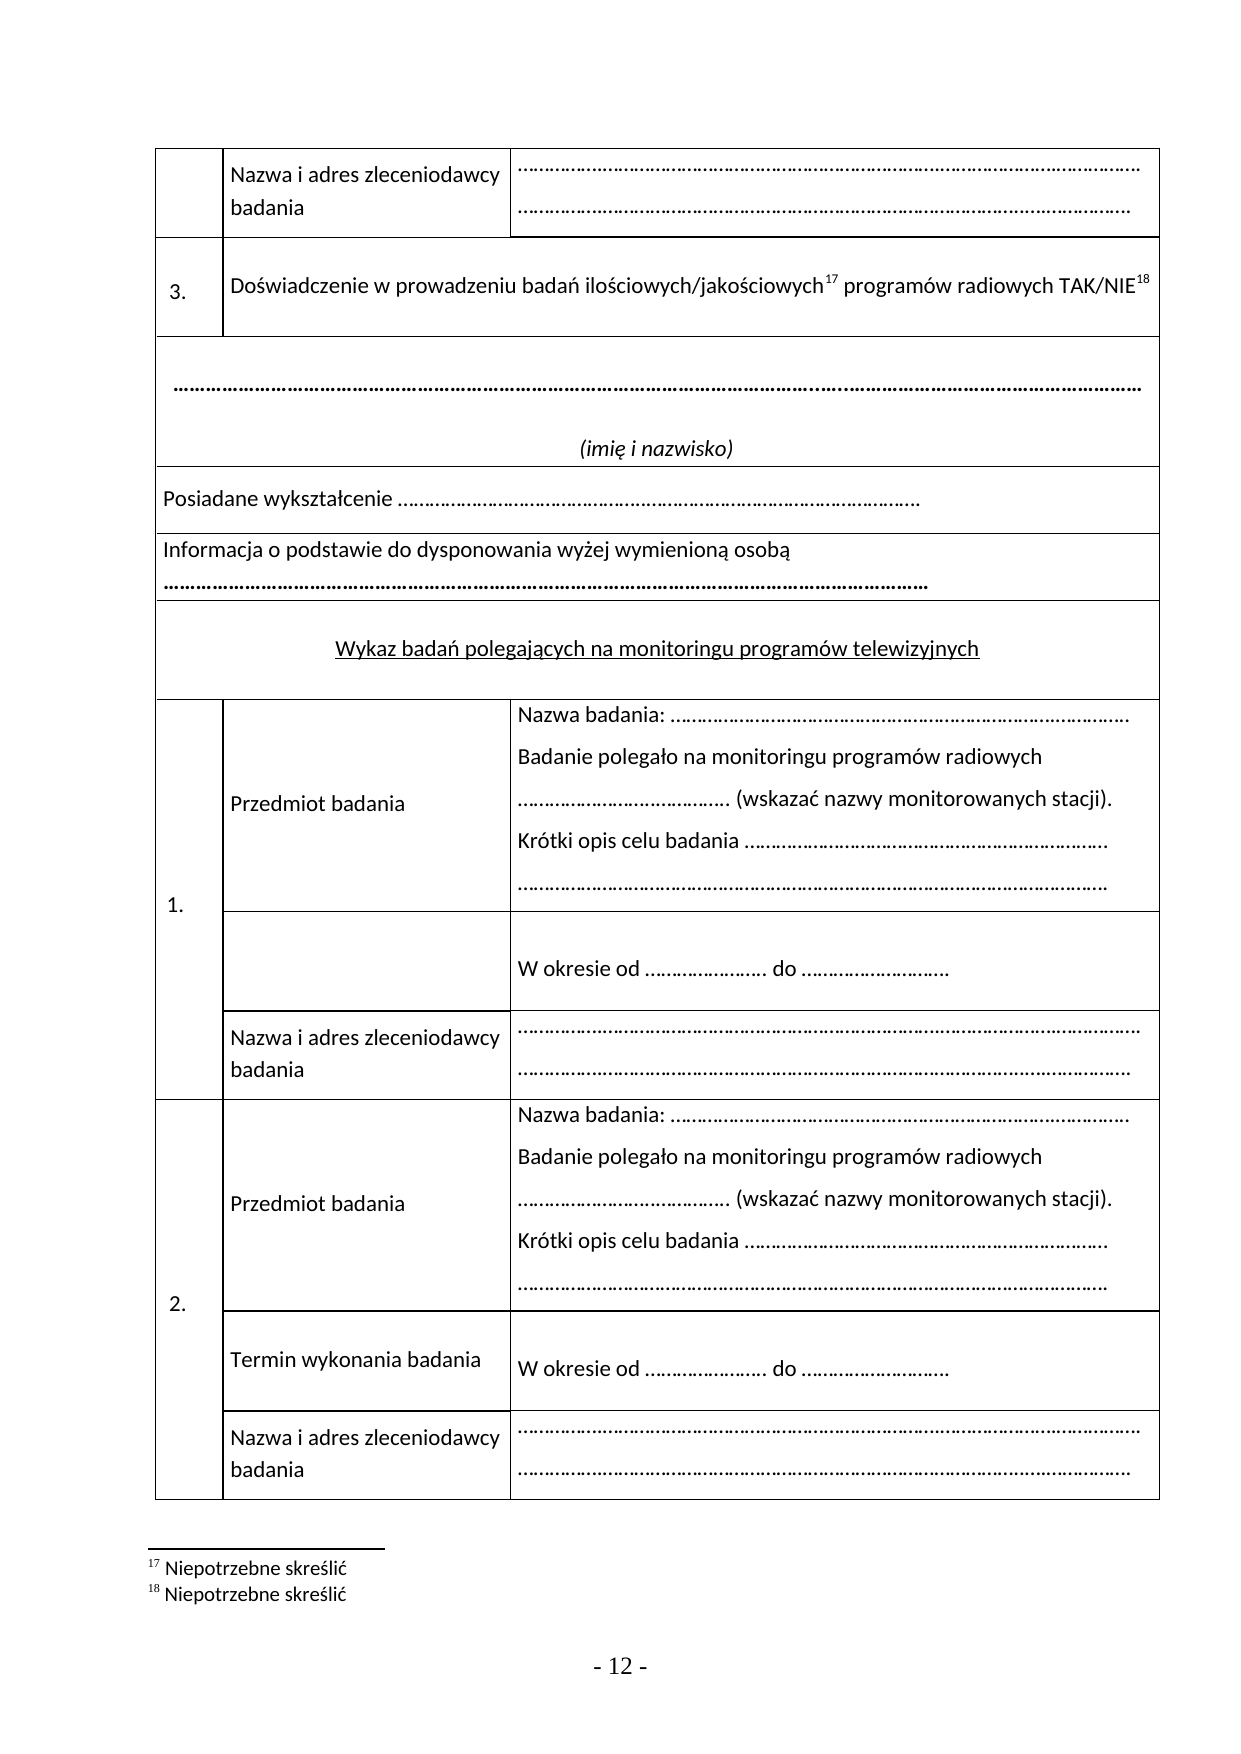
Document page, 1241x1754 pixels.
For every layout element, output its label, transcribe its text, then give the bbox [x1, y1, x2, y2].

table_cell 3. [156, 238, 222, 336]
table_cell Przedmiot badania [224, 700, 510, 911]
table_cell Doświadczenie w prowadzeniu badań ilościowych/jakościowych programów radiowych TAK/NIE [224, 238, 1159, 336]
table_cell W okresie od ………………….. do ………………………. [511, 912, 1159, 1010]
table_cell …………….……………………………………………………….………………….……………. …………….……………………………………………………………………..….……………. [511, 1011, 1159, 1099]
table_cell Nazwa i adres zleceniodawcy badania [224, 1412, 510, 1498]
table_cell Wykaz badań polegających na monitoringu programów telewizyjnych [156, 601, 1159, 699]
table_cell [156, 700, 222, 1099]
table_cell Nazwa badania: ……………………………………………………………….………….. Badanie polegało na monitoringu programów radiowych ……………………..………….. (wskazać nazwy monitorowanych stacji). Krótki opis celu badania …………………………………………………………… …………………………………………………………………………………………………. [511, 1100, 1159, 1310]
table_cell W okresie od ………………….. do ………………………. [511, 1312, 1159, 1410]
table_cell Przedmiot badania [224, 1100, 510, 1310]
table_cell Informacja o podstawie do dysponowania wyżej wymienioną osobą …………………………………………………………………………………………………………………………… [156, 534, 1159, 600]
table_cell [224, 912, 510, 1010]
table_cell Nazwa badania: ……………………………………………………………….………….. Badanie polegało na monitoringu programów radiowych ……………………..………….. (wskazać nazwy monitorowanych stacji). Krótki opis celu badania …………………………………………………………… …………………………………………………………………………………………………. [511, 700, 1159, 911]
table_cell Termin wykonania badania [224, 1312, 510, 1410]
table_cell 2. [156, 1100, 222, 1498]
table_cell Nazwa i adres zleceniodawcy badania [224, 149, 510, 236]
table_cell Nazwa i adres zleceniodawcy badania [224, 1012, 510, 1099]
table_cell …………….……………………………………………………….………………….……………. …………….……………………………………………………………………..….……………. [511, 149, 1159, 236]
table_cell ………………………………………………………………………………………………………..…..……………………………………………… (imię i nazwisko) [156, 337, 1159, 466]
table_cell …………….……………………………………………………….………………….……………. …………….……………………………………………………………………..….……………. [511, 1411, 1159, 1498]
table_cell Posiadane wykształcenie ………………………………………..……………………………………………. [156, 467, 1159, 533]
